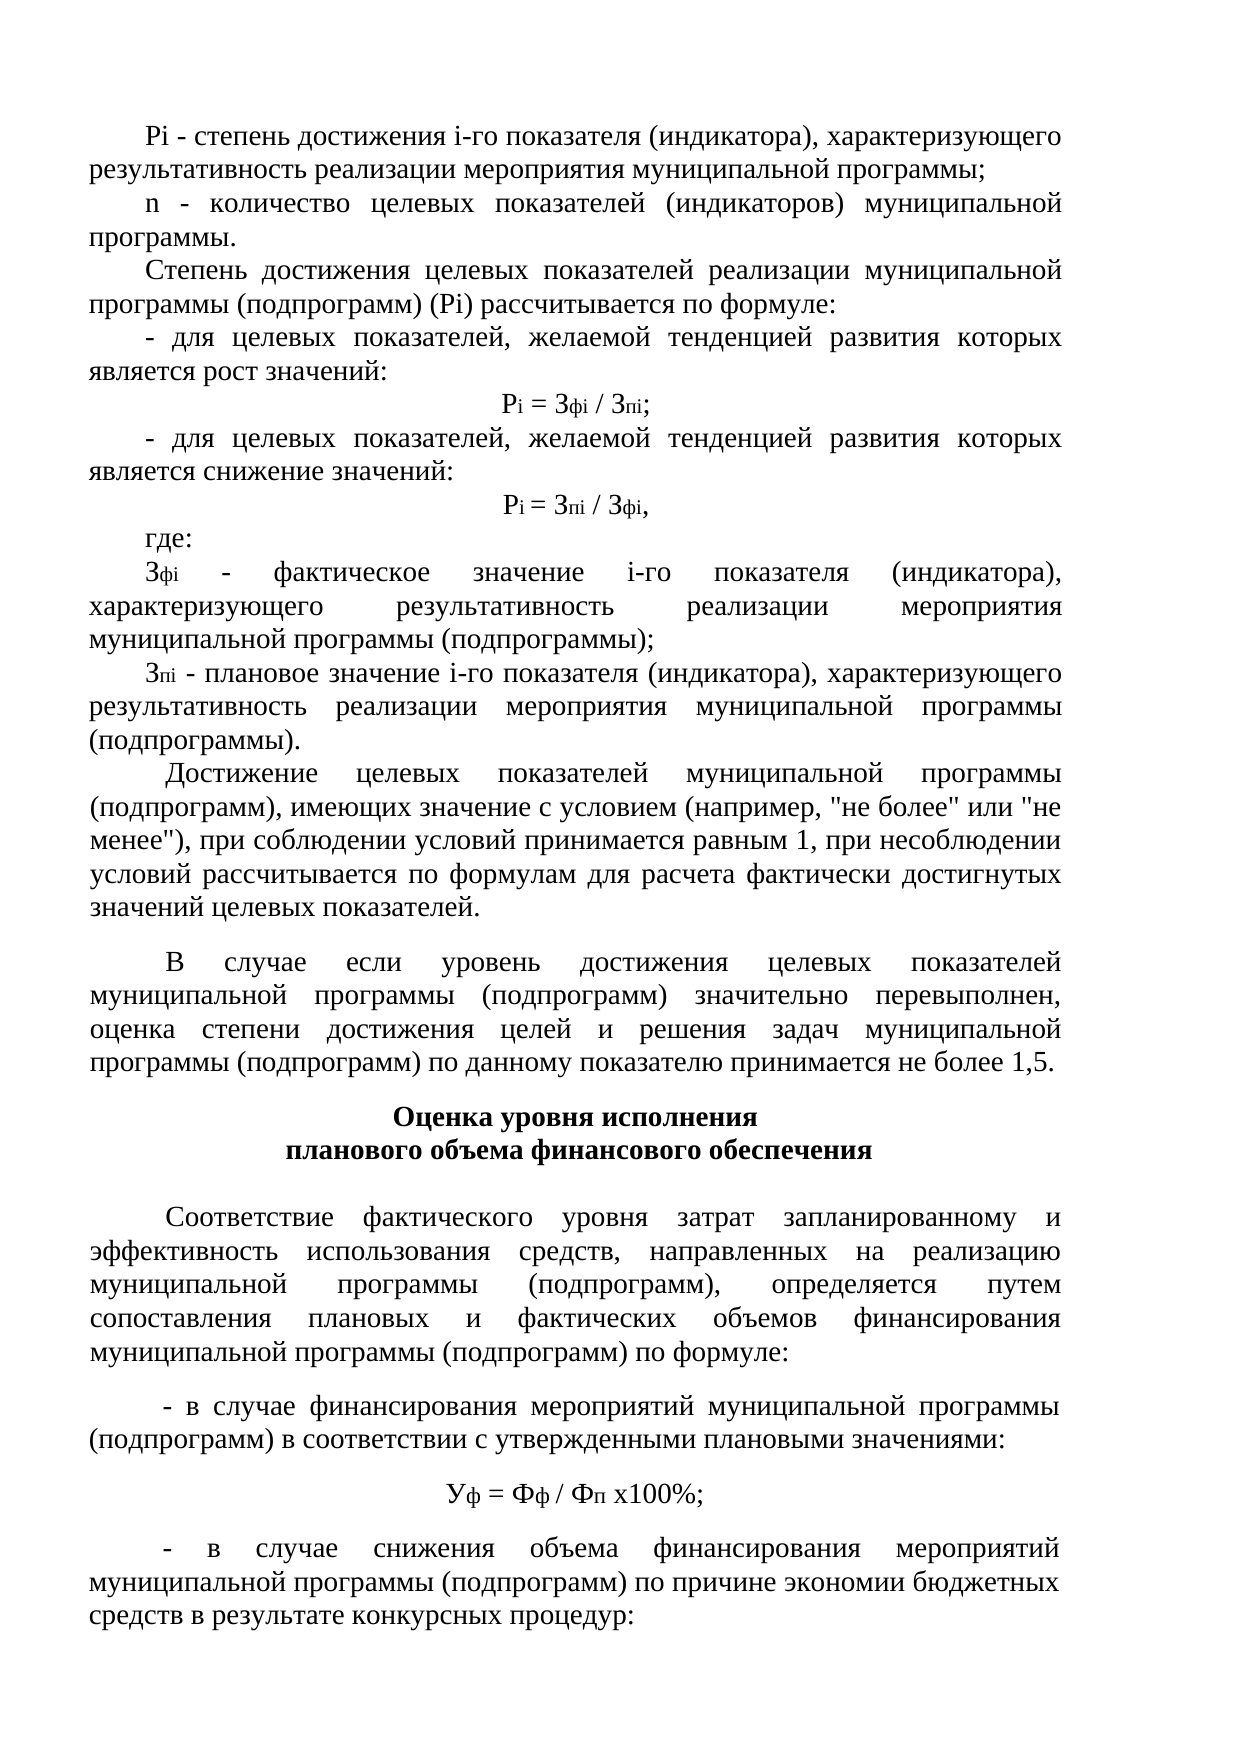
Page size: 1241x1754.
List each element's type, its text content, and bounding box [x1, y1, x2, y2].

text Оценка уровня исполнения [88, 1099, 1062, 1132]
text - для целевых показателей, желаемой тенденцией развития которых является снижение значений: [88, 420, 1063, 487]
text Рi - степень достижения i-го показателя (индикатора), характеризующего результативность реализации мероприятия муниципальной программы; [88, 118, 1063, 185]
text где: [88, 521, 1063, 554]
text Зфi - фактическое значение i-го показателя (индикатора), характеризующего результативность реализации мероприятия муниципальной программы (подпрограммы); [88, 554, 1063, 655]
text Уф = Фф / Фп х100%; [88, 1476, 1061, 1509]
text - в случае снижения объема финансирования мероприятий муниципальной программы (подпрограмм) по причине экономии бюджетных средств в результате конкурсных процедур: [88, 1530, 1061, 1631]
text Рi = Зпi / Зфi, [88, 487, 1063, 521]
text Зпi - плановое значение i-го показателя (индикатора), характеризующего результативность реализации мероприятия муниципальной программы (подпрограммы). [88, 655, 1063, 755]
text В случае если уровень достижения целевых показателей муниципальной программы (подпрограмм) значительно перевыполнен, оценка степени достижения целей и решения задач муниципальной программы (подпрограмм) по данному показателю принимается не более 1,5. [89, 944, 1062, 1078]
text Достижение целевых показателей муниципальной программы (подпрограмм), имеющих значение с условием (например, "не более" или "не менее"), при соблюдении условий принимается равным 1, при несоблюдении условий рассчитывается по формулам для расчета фактически достигнутых значений целевых показателей. [89, 755, 1062, 923]
text - для целевых показателей, желаемой тенденцией развития которых является рост значений: [88, 319, 1063, 386]
text планового объема финансового обеспечения [88, 1132, 1062, 1166]
text Рi = Зфi / Зпi; [88, 386, 1063, 420]
text - в случае финансирования мероприятий муниципальной программы (подпрограмм) в соответствии с утвержденными плановыми значениями: [88, 1388, 1061, 1455]
text Соответствие фактического уровня затрат запланированному и эффективность использования средств, направленных на реализацию муниципальной программы (подпрограмм), определяется путем сопоставления плановых и фактических объемов финансирования муниципальной программы (подпрограмм) по формуле: [89, 1199, 1062, 1367]
text Степень достижения целевых показателей реализации муниципальной программы (подпрограмм) (Рi) рассчитывается по формуле: [88, 252, 1063, 319]
text n - количество целевых показателей (индикаторов) муниципальной программы. [88, 185, 1063, 252]
